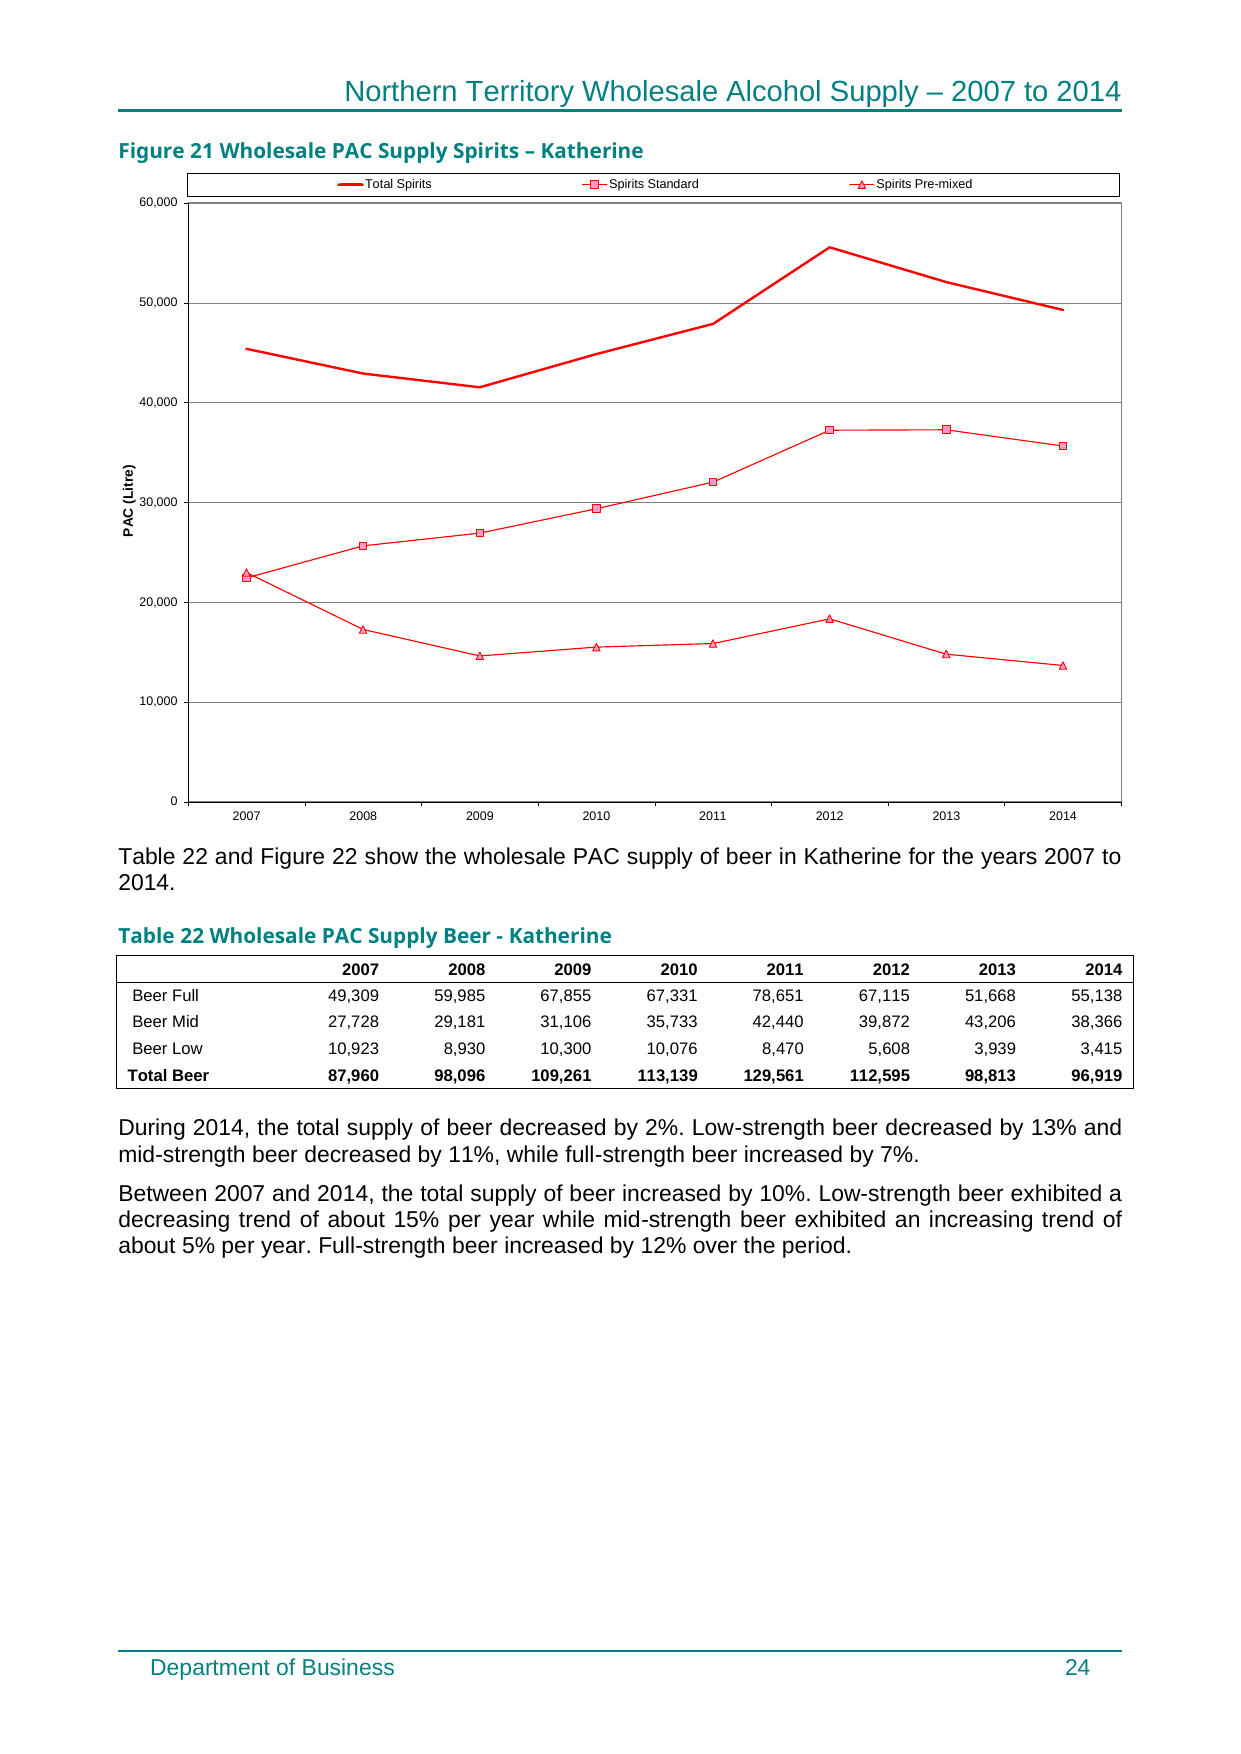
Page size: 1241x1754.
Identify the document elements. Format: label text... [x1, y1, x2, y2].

table_cell 109,261 [496, 1062, 602, 1088]
table_cell Beer Mid [117, 1009, 284, 1035]
text Figure 21 Wholesale PAC Supply Spirits – Katherine [118, 137, 1122, 165]
table_cell 3,415 [1027, 1035, 1133, 1062]
text Table 22 and Figure 22 show the wholesale PAC supply of beer in Katherine for the years 2007 to 2014. [118, 843, 1122, 896]
table_cell 8,930 [390, 1035, 496, 1062]
table_cell 67,115 [815, 983, 921, 1008]
table_cell Beer Full [117, 983, 284, 1008]
table_header 2008 [390, 956, 496, 982]
table_header 2014 [1027, 956, 1133, 982]
table_cell Total Beer [117, 1062, 284, 1088]
table_header 2007 [284, 956, 390, 982]
table_cell 35,733 [603, 1009, 709, 1035]
table_cell 87,960 [284, 1062, 390, 1088]
table_cell 112,595 [815, 1062, 921, 1088]
table_cell 59,985 [390, 983, 496, 1008]
table_header 2013 [921, 956, 1027, 982]
table_cell 8,470 [709, 1035, 815, 1062]
table_cell Beer Low [117, 1035, 284, 1062]
table_cell 29,181 [390, 1009, 496, 1035]
table_cell 3,939 [921, 1035, 1027, 1062]
table_cell 98,096 [390, 1062, 496, 1088]
table_cell 98,813 [921, 1062, 1027, 1088]
table_cell 38,366 [1027, 1009, 1133, 1035]
table_cell 10,300 [496, 1035, 602, 1062]
text Between 2007 and 2014, the total supply of beer increased by 10%. Low-strength beer exhibited a decreasing trend of about 15% per year while mid-strength beer exhibited an increasing trend of about 5% per year. Full-strength beer increased by 12% over the period. [118, 1179, 1122, 1258]
table_cell 42,440 [709, 1009, 815, 1035]
table_cell 113,139 [603, 1062, 709, 1088]
table_cell 43,206 [921, 1009, 1027, 1035]
table_cell 10,923 [284, 1035, 390, 1062]
table_cell 96,919 [1027, 1062, 1133, 1088]
table_cell 67,331 [603, 983, 709, 1008]
table_cell 27,728 [284, 1009, 390, 1035]
table_cell 55,138 [1027, 983, 1133, 1008]
text During 2014, the total supply of beer decreased by 2%. Low-strength beer decreased by 13% and mid-strength beer decreased by 11%, while full-strength beer increased by 7%. [118, 1114, 1122, 1167]
table_header [117, 956, 284, 982]
table_cell 51,668 [921, 983, 1027, 1008]
text Table 22 Wholesale PAC Supply Beer - Katherine [118, 921, 1122, 949]
table_cell 78,651 [709, 983, 815, 1008]
table_header 2011 [709, 956, 815, 982]
table_cell 49,309 [284, 983, 390, 1008]
table_cell 31,106 [496, 1009, 602, 1035]
table_cell 129,561 [709, 1062, 815, 1088]
table_header 2009 [496, 956, 602, 982]
table_cell 5,608 [815, 1035, 921, 1062]
table_cell 67,855 [496, 983, 602, 1008]
table_header 2012 [815, 956, 921, 982]
table_header 2010 [603, 956, 709, 982]
table_cell 10,076 [603, 1035, 709, 1062]
table_cell 39,872 [815, 1009, 921, 1035]
